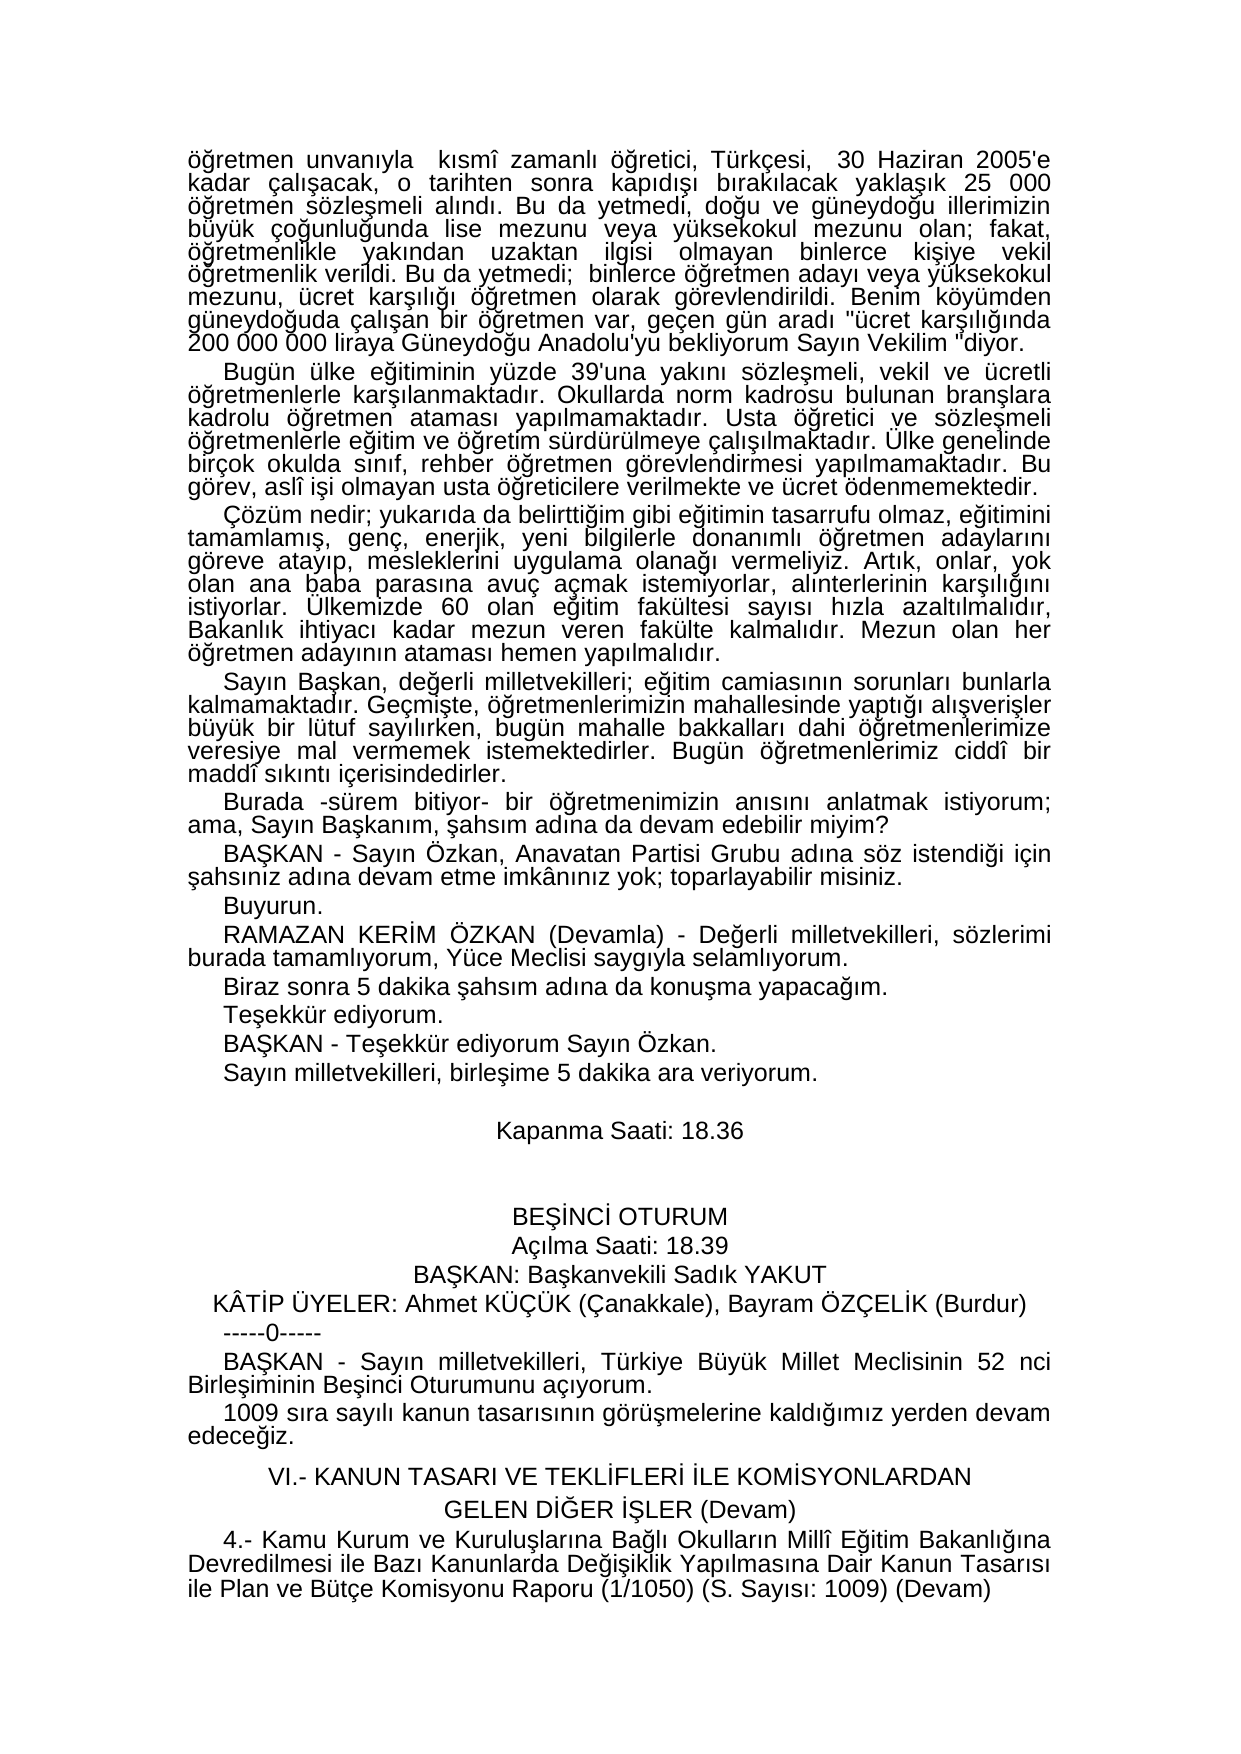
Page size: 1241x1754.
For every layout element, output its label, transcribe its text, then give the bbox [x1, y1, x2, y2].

text Açılma Saati: 18.39 [187, 1236, 1053, 1259]
text BAŞKAN - Teşekkür ediyorum Sayın Özkan. [187, 1034, 1053, 1057]
text Buyurun. [187, 896, 1053, 919]
text GELEN DİĞER İŞLER (Devam) [187, 1499, 1053, 1523]
text BEŞİNCİ OTURUM [187, 1207, 1053, 1230]
text Çözüm nedir; yukarıda da belirttiğim gibi eğitimin tasarrufu olmaz, eğitimini tamamlamış, genç, enerjik, yeni bilgilerle donanımlı öğretmen adaylarını göreve atayıp, mesleklerini uygulama olanağı vermeliyiz. Artık, onlar, yok olan ana baba parasına avuç açmak istemiyorlar, alınterlerinin karşılığını istiyorlar. Ülkemizde 60 olan eğitim fakültesi sayısı hızla azaltılmalıdır, Bakanlık ihtiyacı kadar mezun veren fakülte kalmalıdır. Mezun olan her öğretmen adayının ataması hemen yapılmalıdır. [187, 506, 1053, 666]
text 4.- Kamu Kurum ve Kuruluşlarına Bağlı Okulların Millî Eğitim Bakanlığına Devredilmesi ile Bazı Kanunlarda Değişiklik Yapılmasına Dair Kanun Tasarısı ile Plan ve Bütçe Komisyonu Raporu (1/1050) (S. Sayısı: 1009) (Devam) [187, 1529, 1053, 1602]
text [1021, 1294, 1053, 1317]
text VI.- KANUN TASARI VE TEKLİFLERİ İLE KOMİSYONLARDAN [187, 1455, 1053, 1493]
text RAMAZAN KERİM ÖZKAN (Devamla) - Değerli milletvekilleri, sözlerimi burada tamamlıyorum, Yüce Meclisi saygıyla selamlıyorum. [187, 925, 1053, 971]
text KÂTİP ÜYELER: Ahmet KÜÇÜK (Çanakkale), Bayram ÖZÇELİK (Burdur) [187, 1294, 584, 1317]
text BAŞKAN: Başkanvekili Sadık YAKUT [187, 1265, 1053, 1288]
text KÂTİP ÜYELER: Ahmet KÜÇÜK (Çanakkale), Bayram ÖZÇELİK (Burdur) [708, 1294, 940, 1317]
text BAŞKAN - Sayın Özkan, Anavatan Partisi Grubu adına söz istendiği için şahsınız adına devam etme imkânınız yok; toparlayabilir misiniz. [187, 844, 1053, 890]
text BAŞKAN - Sayın milletvekilleri, Türkiye Büyük Millet Meclisinin 52 nci Birleşiminin Beşinci Oturumunu açıyorum. [187, 1352, 1053, 1398]
text 1009 sıra sayılı kanun tasarısının görüşmelerine kaldığımız yerden devam edeceğiz. [187, 1403, 1053, 1449]
text Teşekkür ediyorum. [187, 1006, 1053, 1028]
text Bugün ülke eğitiminin yüzde 39'una yakını sözleşmeli, vekil ve ücretli öğretmenlerle karşılanmaktadır. Okullarda norm kadrosu bulunan branşlara kadrolu öğretmen ataması yapılmamaktadır. Usta öğretici ve sözleşmeli öğretmenlerle eğitim ve öğretim sürdürülmeye çalışılmaktadır. Ülke genelinde birçok okulda sınıf, rehber öğretmen görevlendirmesi yapılmamaktadır. Bu görev, aslî işi olmayan usta öğreticilere verilmekte ve ücret ödenmemektedir. [187, 362, 1053, 500]
text Kapanma Saati: 18.36 [187, 1121, 1053, 1144]
text Biraz sonra 5 dakika şahsım adına da konuşma yapacağım. [187, 977, 1053, 999]
text Sayın Başkan, değerli milletvekilleri; eğitim camiasının sorunları bunlarla kalmamaktadır. Geçmişte, öğretmenlerimizin mahallesinde yaptığı alışverişler büyük bir lütuf sayılırken, bugün mahalle bakkalları dahi öğretmenlerimize veresiye mal vermemek istemektedirler. Bugün öğretmenlerimiz ciddî bir maddî sıkıntı içerisindedirler. [187, 672, 1053, 787]
text Sayın milletvekilleri, birleşime 5 dakika ara veriyorum. [187, 1063, 1053, 1086]
text -----0----- [187, 1323, 1053, 1346]
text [187, 150, 1053, 356]
text Burada -sürem bitiyor- bir öğretmenimizin anısını anlatmak istiyorum; ama, Sayın Başkanım, şahsım adına da devam edebilir miyim? [187, 792, 1053, 838]
